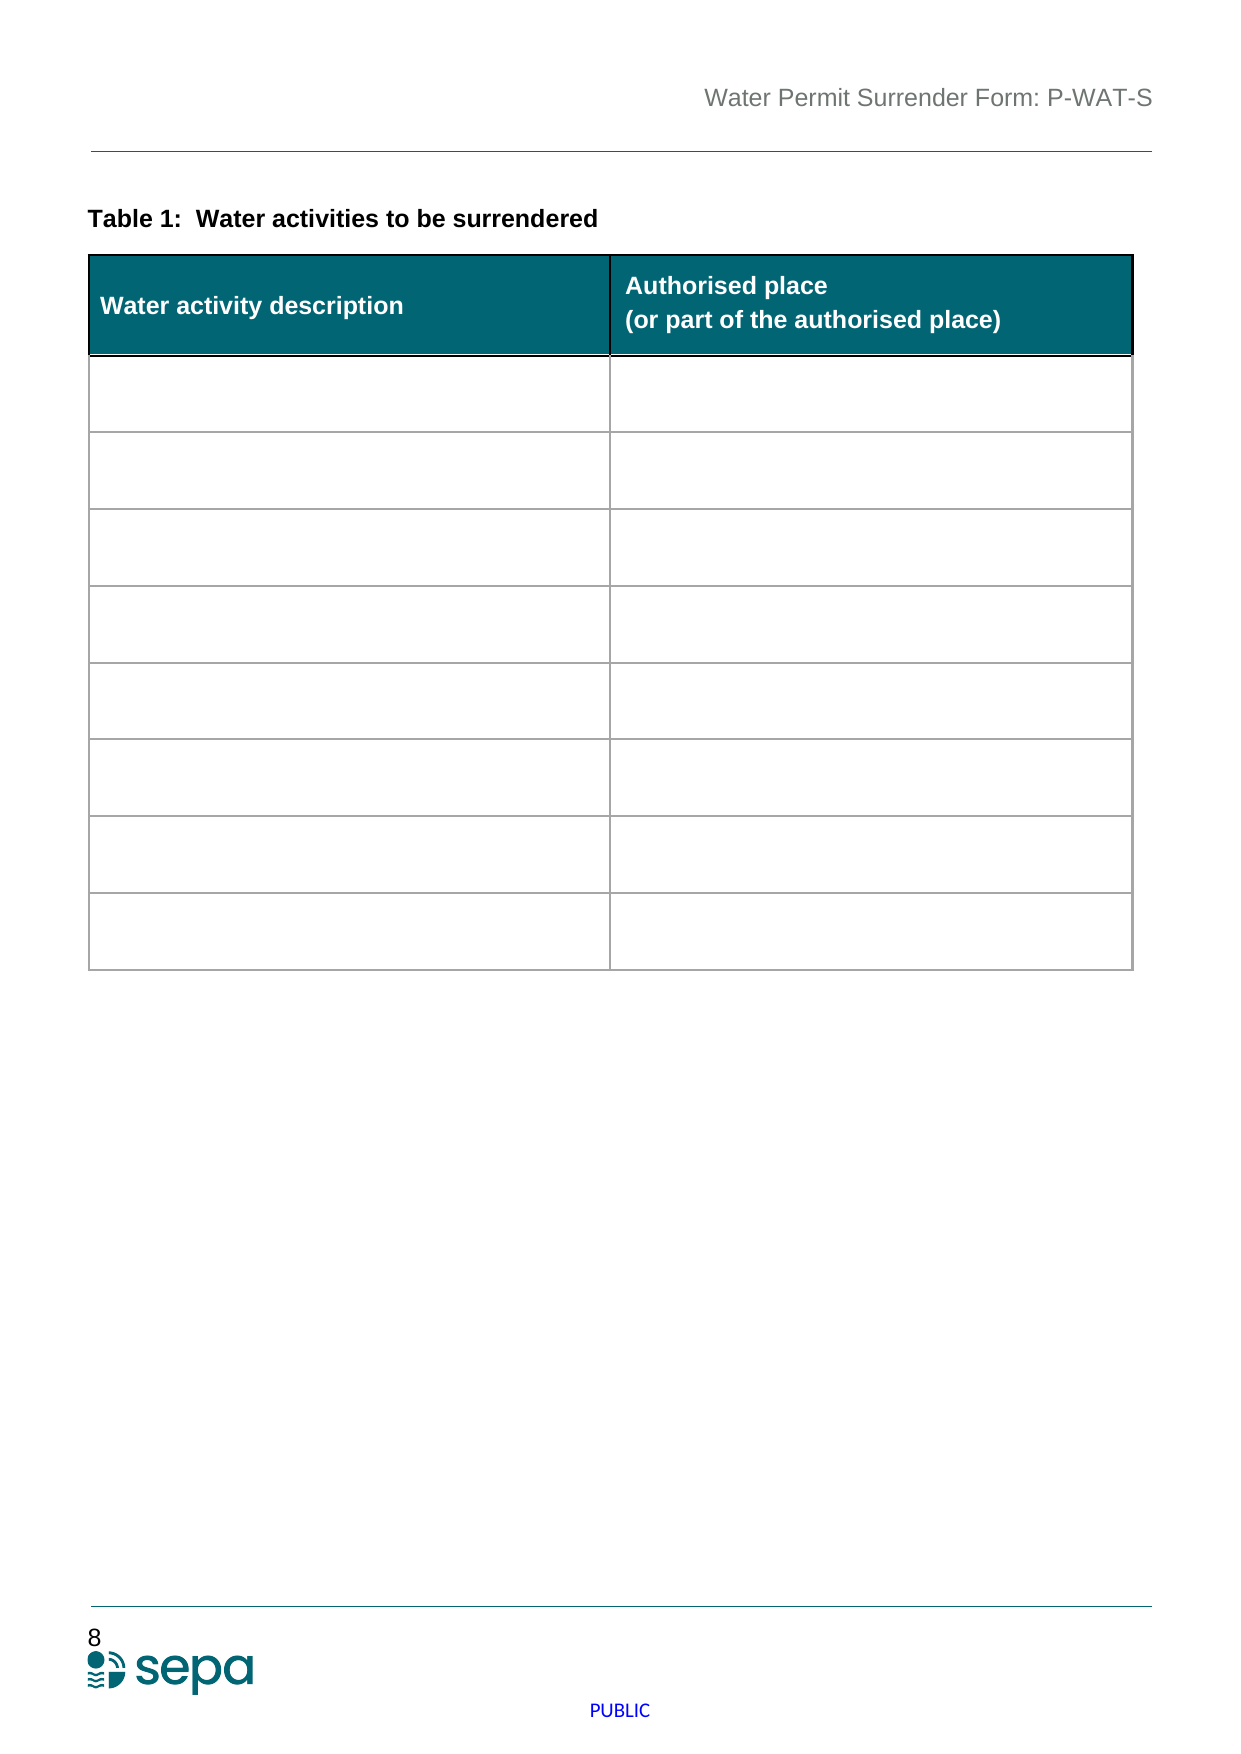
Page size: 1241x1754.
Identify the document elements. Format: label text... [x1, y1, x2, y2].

table_cell [611, 510, 1131, 585]
table_cell [611, 357, 1131, 431]
table_cell [611, 433, 1131, 508]
table_header Water activity description [90, 256, 609, 354]
picture [87, 1651, 253, 1695]
table_cell [611, 664, 1131, 738]
table_cell [90, 894, 609, 969]
table_cell [611, 740, 1131, 815]
table_cell [611, 587, 1131, 662]
table_cell [90, 587, 609, 662]
table_cell [611, 894, 1131, 969]
table_cell [90, 817, 609, 892]
table_cell [90, 664, 609, 738]
table_header Authorised place (or part of the authorised place) [611, 256, 1131, 354]
table_cell [90, 433, 609, 508]
text Table 1: Water activities to be surrendered [87, 204, 1153, 233]
table_cell [611, 817, 1131, 892]
table_cell [90, 357, 609, 431]
table_cell [90, 510, 609, 585]
table_cell [90, 740, 609, 815]
